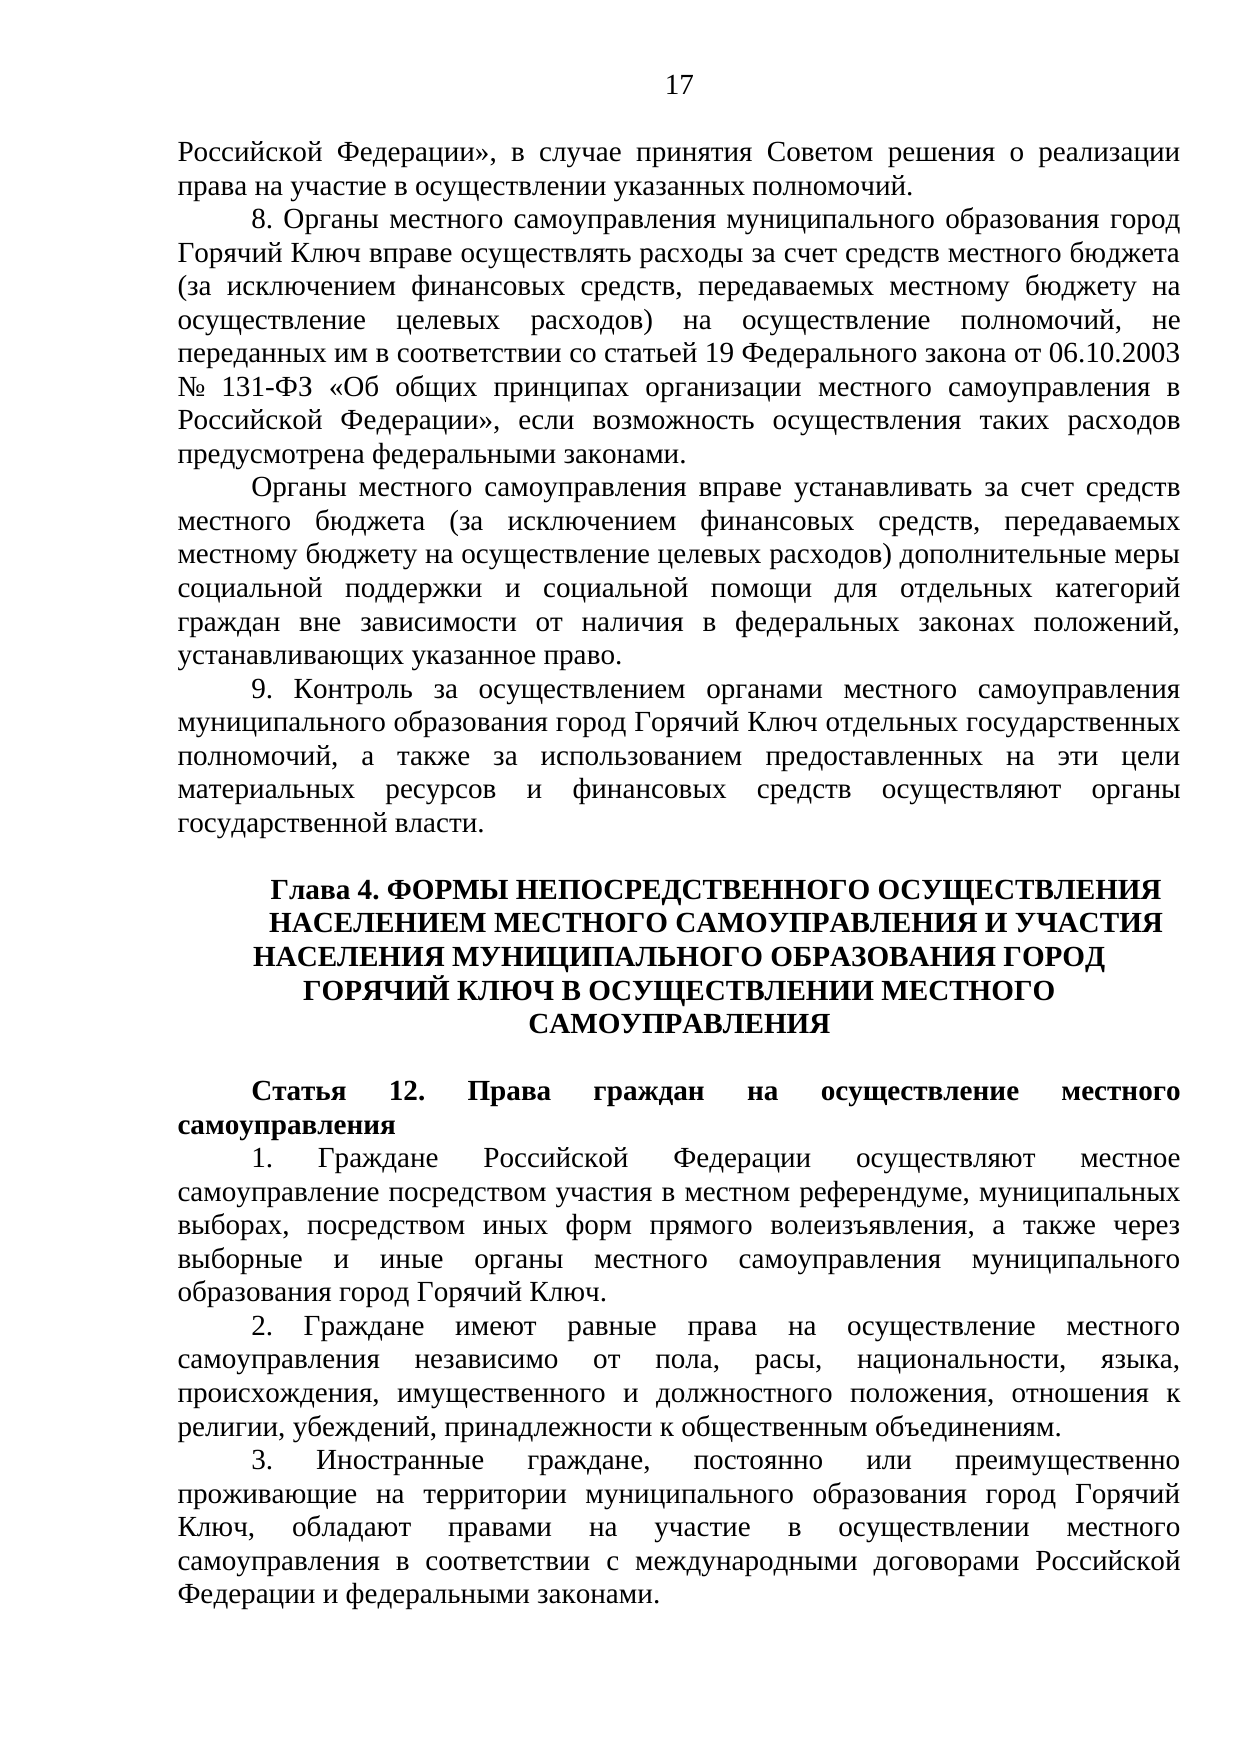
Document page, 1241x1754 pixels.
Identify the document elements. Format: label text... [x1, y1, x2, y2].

text 8. Органы местного самоуправления муниципального образования город Горячий Ключ вправе осуществлять расходы за счет средств местного бюджета (за исключением финансовых средств, передаваемых местному бюджету на осуществление целевых расходов) на осуществление полномочий, не переданных им в соответствии со статьей 19 Федерального закона от 06.10.2003 № 131-ФЗ «Об общих принципах организации местного самоуправления в Российской Федерации», если возможность осуществления таких расходов предусмотрена федеральными законами. [177, 201, 1181, 469]
text 2. Граждане имеют равные права на осуществление местного самоуправления независимо от пола, расы, национальности, языка, происхождения, имущественного и должностного положения, отношения к религии, убеждений, принадлежности к общественным объединениям. [177, 1308, 1181, 1442]
text Статья 12. Права граждан на осуществление местного самоуправления [177, 1073, 1181, 1140]
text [177, 134, 1181, 201]
text Глава 4. ФОРМЫ НЕПОСРЕДСТВЕННОГО ОСУЩЕСТВЛЕНИЯ [177, 872, 1181, 906]
text 9. Контроль за осуществлением органами местного самоуправления муниципального образования город Горячий Ключ отдельных государственных полномочий, а также за использованием предоставленных на эти цели материальных ресурсов и финансовых средств осуществляют органы государственной власти. [177, 671, 1181, 838]
text Органы местного самоуправления вправе устанавливать за счет средств местного бюджета (за исключением финансовых средств, передаваемых местному бюджету на осуществление целевых расходов) дополнительные меры социальной поддержки и социальной помощи для отдельных категорий граждан вне зависимости от наличия в федеральных законах положений, устанавливающих указанное право. [177, 469, 1181, 671]
text НАСЕЛЕНИЕМ МЕСТНОГО САМОУПРАВЛЕНИЯ И УЧАСТИЯ НАСЕЛЕНИЯ МУНИЦИПАЛЬНОГО ОБРАЗОВАНИЯ ГОРОД ГОРЯЧИЙ КЛЮЧ В ОСУЩЕСТВЛЕНИИ МЕСТНОГО САМОУПРАВЛЕНИЯ [177, 906, 1181, 1040]
text 1. Граждане Российской Федерации осуществляют местное самоуправление посредством участия в местном референдуме, муниципальных выборах, посредством иных форм прямого волеизъявления, а также через выборные и иные органы местного самоуправления муниципального образования город Горячий Ключ. [177, 1140, 1181, 1308]
text 3. Иностранные граждане, постоянно или преимущественно проживающие на территории муниципального образования город Горячий Ключ, обладают правами на участие в осуществлении местного самоуправления в соответствии с международными договорами Российской Федерации и федеральными законами. [177, 1442, 1181, 1610]
